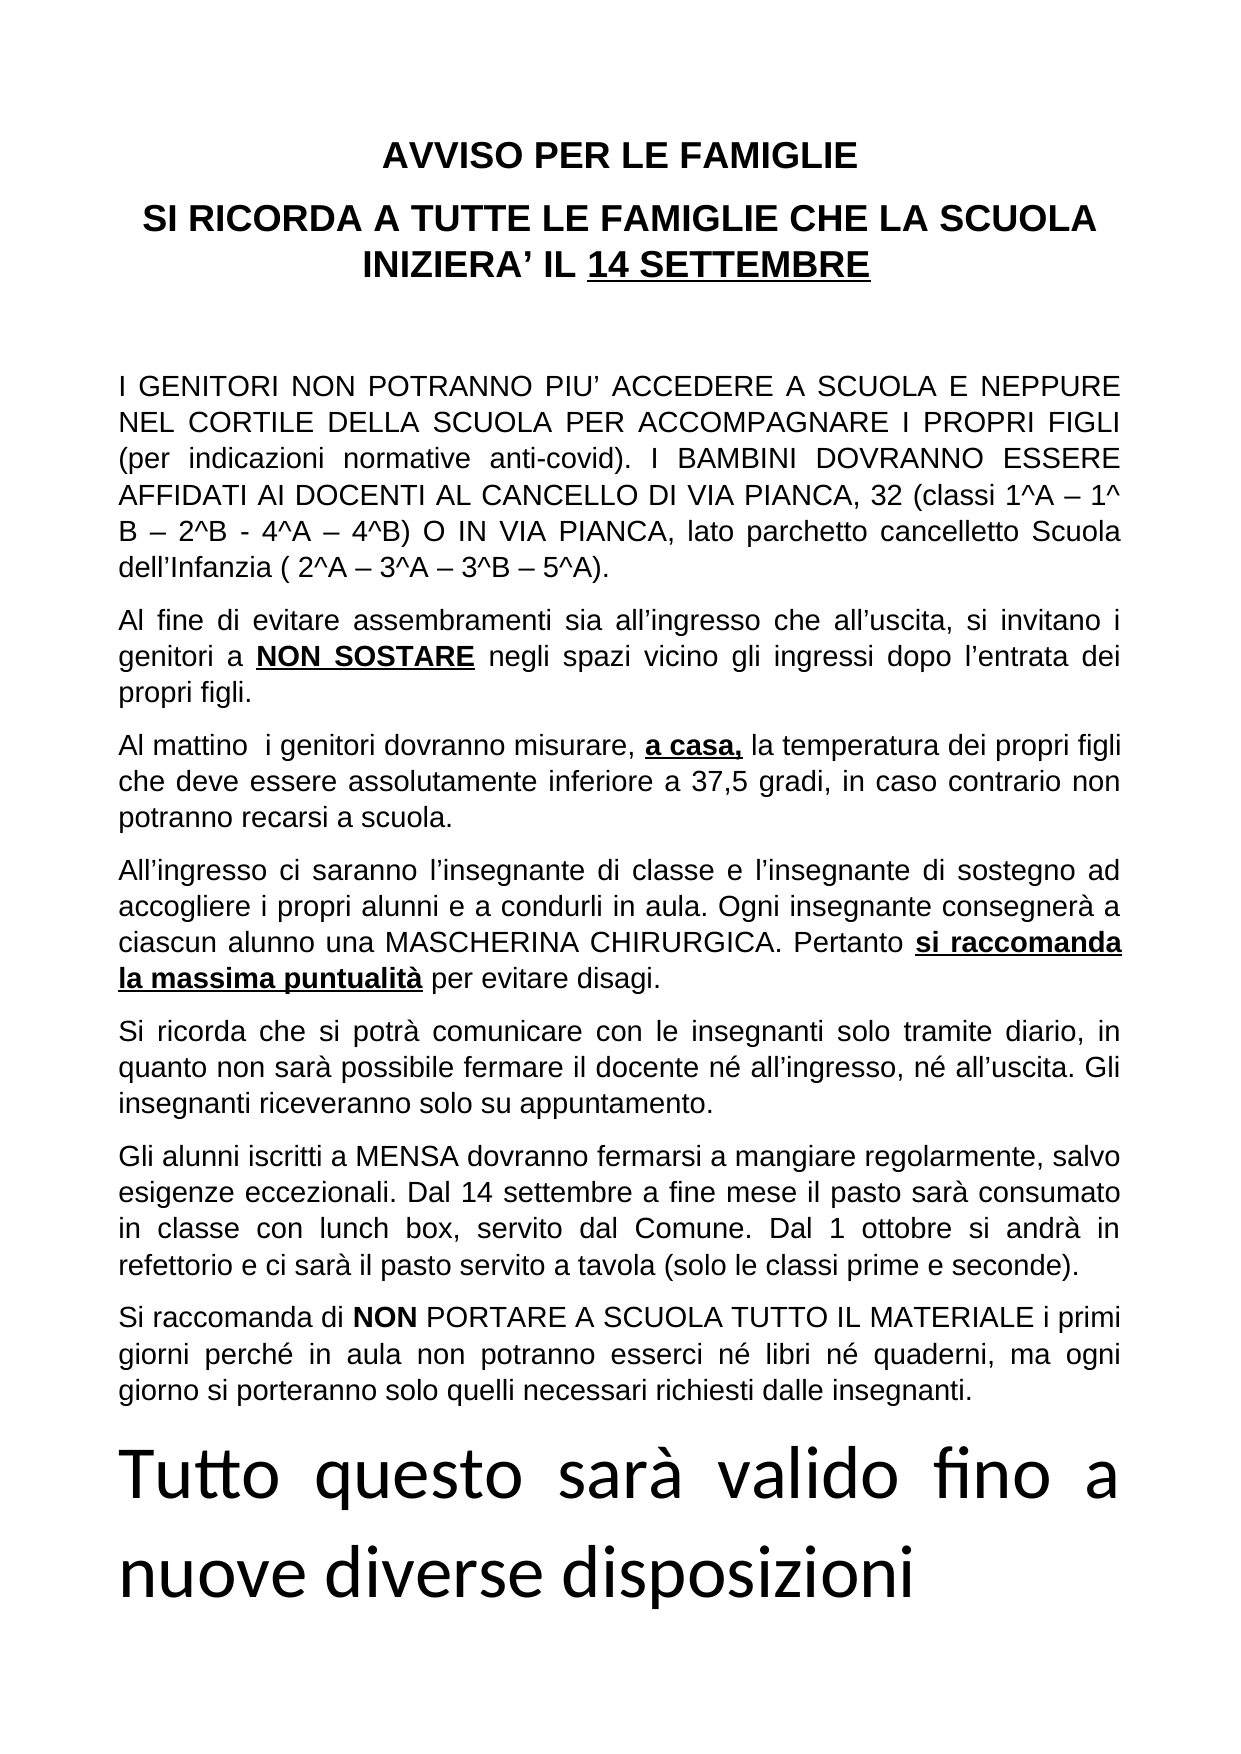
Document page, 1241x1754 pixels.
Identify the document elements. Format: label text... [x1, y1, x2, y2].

text I GENITORI NON POTRANNO PIU’ ACCEDERE A SCUOLA E NEPPURE NEL CORTILE DELLA SCUOLA PER ACCOMPAGNARE I PROPRI FIGLI (per indicazioni normative anti-covid). I BAMBINI DOVRANNO ESSERE AFFIDATI AI DOCENTI AL CANCELLO DI VIA PIANCA, 32 (classi 1^A – 1^ B – 2^B - 4^A – 4^B) O IN VIA PIANCA, lato parchetto cancelletto Scuola dell’Infanzia ( 2^A – 3^A – 3^B – 5^A). [118, 369, 1122, 583]
text Si raccomanda di NON PORTARE A SCUOLA TUTTO IL MATERIALE i primi giorni perché in aula non potranno esserci né libri né quaderni, ma ogni giorno si porteranno solo quelli necessari richiesti dalle insegnanti. [118, 1301, 1122, 1406]
text All’ingresso ci saranno l’insegnante di classe e l’insegnante di sostegno ad accogliere i propri alunni e a condurli in aula. Ogni insegnante consegnerà a ciascun alunno una MASCHERINA CHIRURGICA. Pertanto si raccomanda la massima puntualità per evitare disagi. [118, 853, 1122, 995]
text Tutto questo sarà valido fino a nuove diverse disposizioni [118, 1426, 1122, 1616]
text Gli alunni iscritti a MENSA dovranno fermarsi a mangiare regolarmente, salvo esigenze eccezionali. Dal 14 settembre a fine mese il pasto sarà consumato in classe con lunch box, servito dal Comune. Dal 1 ottobre si andrà in refettorio e ci sarà il pasto servito a tavola (solo le classi prime e seconde). [118, 1139, 1122, 1281]
text Al fine di evitare assembramenti sia all’ingresso che all’uscita, si invitano i genitori a NON SOSTARE negli spazi vicino gli ingressi dopo l’entrata dei propri figli. [118, 603, 1122, 708]
text SI RICORDA A TUTTE LE FAMIGLIE CHE LA SCUOLA INIZIERA’ IL 14 SETTEMBRE [118, 196, 1122, 286]
text Al mattino i genitori dovranno misurare, a casa, la temperatura dei propri figli che deve essere assolutamente inferiore a 37,5 gradi, in caso contrario non potranno recarsi a scuola. [118, 728, 1122, 834]
text Si ricorda che si potrà comunicare con le insegnanti solo tramite diario, in quanto non sarà possibile fermare il docente né all’ingresso, né all’uscita. Gli insegnanti riceveranno solo su appuntamento. [118, 1014, 1122, 1120]
text AVVISO PER LE FAMIGLIE [118, 133, 1122, 176]
